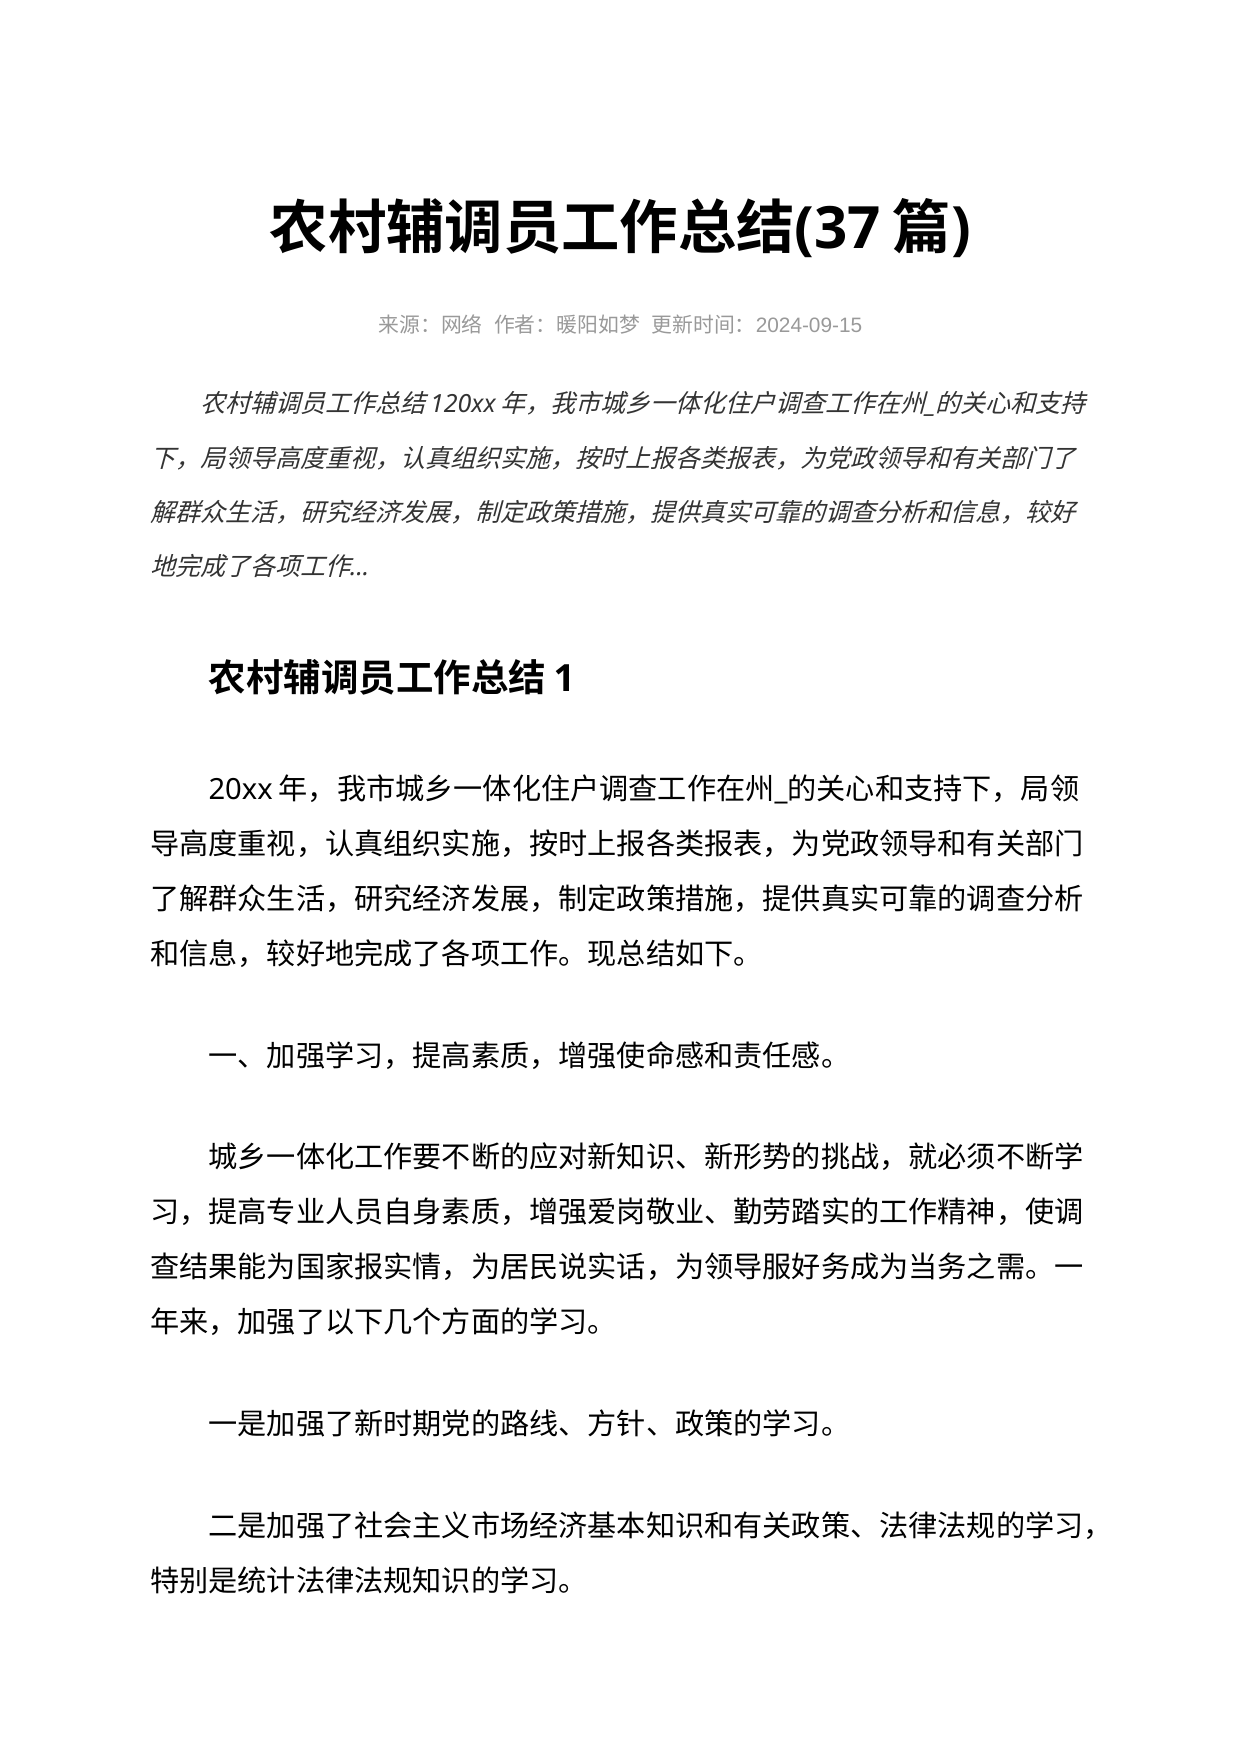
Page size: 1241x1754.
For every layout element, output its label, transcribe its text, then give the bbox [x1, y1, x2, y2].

subtitle 农村辅调员工作总结(37篇) [150, 181, 1090, 266]
text 二是加强了社会主义市场经济基本知识和有关政策、法律法规的学习，特别是统计法律法规知识的学习。 [150, 1502, 1090, 1599]
text 农村辅调员工作总结120xx年，我市城乡一体化住户调查工作在州_的关心和支持下，局领导高度重视，认真组织实施，按时上报各类报表，为党政领导和有关部门了解群众生活，研究经济发展，制定政策措施，提供真实可靠的调查分析和信息，较好地完成了各项工作... [150, 384, 1090, 583]
text 20xx年，我市城乡一体化住户调查工作在州_的关心和支持下，局领导高度重视，认真组织实施，按时上报各类报表，为党政领导和有关部门了解群众生活，研究经济发展，制定政策措施，提供真实可靠的调查分析和信息，较好地完成了各项工作。现总结如下。 [150, 766, 1090, 973]
text 一、加强学习，提高素质，增强使命感和责任感。 [150, 1032, 1090, 1074]
text 城乡一体化工作要不断的应对新知识、新形势的挑战，就必须不断学习，提高专业人员自身素质，增强爱岗敬业、勤劳踏实的工作精神，使调查结果能为国家报实情，为居民说实话，为领导服好务成为当务之需。一年来，加强了以下几个方面的学习。 [150, 1134, 1090, 1341]
text 农村辅调员工作总结1 [150, 648, 1090, 703]
text 一是加强了新时期党的路线、方针、政策的学习。 [150, 1401, 1090, 1443]
text 来源：网络 作者：暖阳如梦 更新时间：2024-09-15 [150, 313, 1090, 337]
